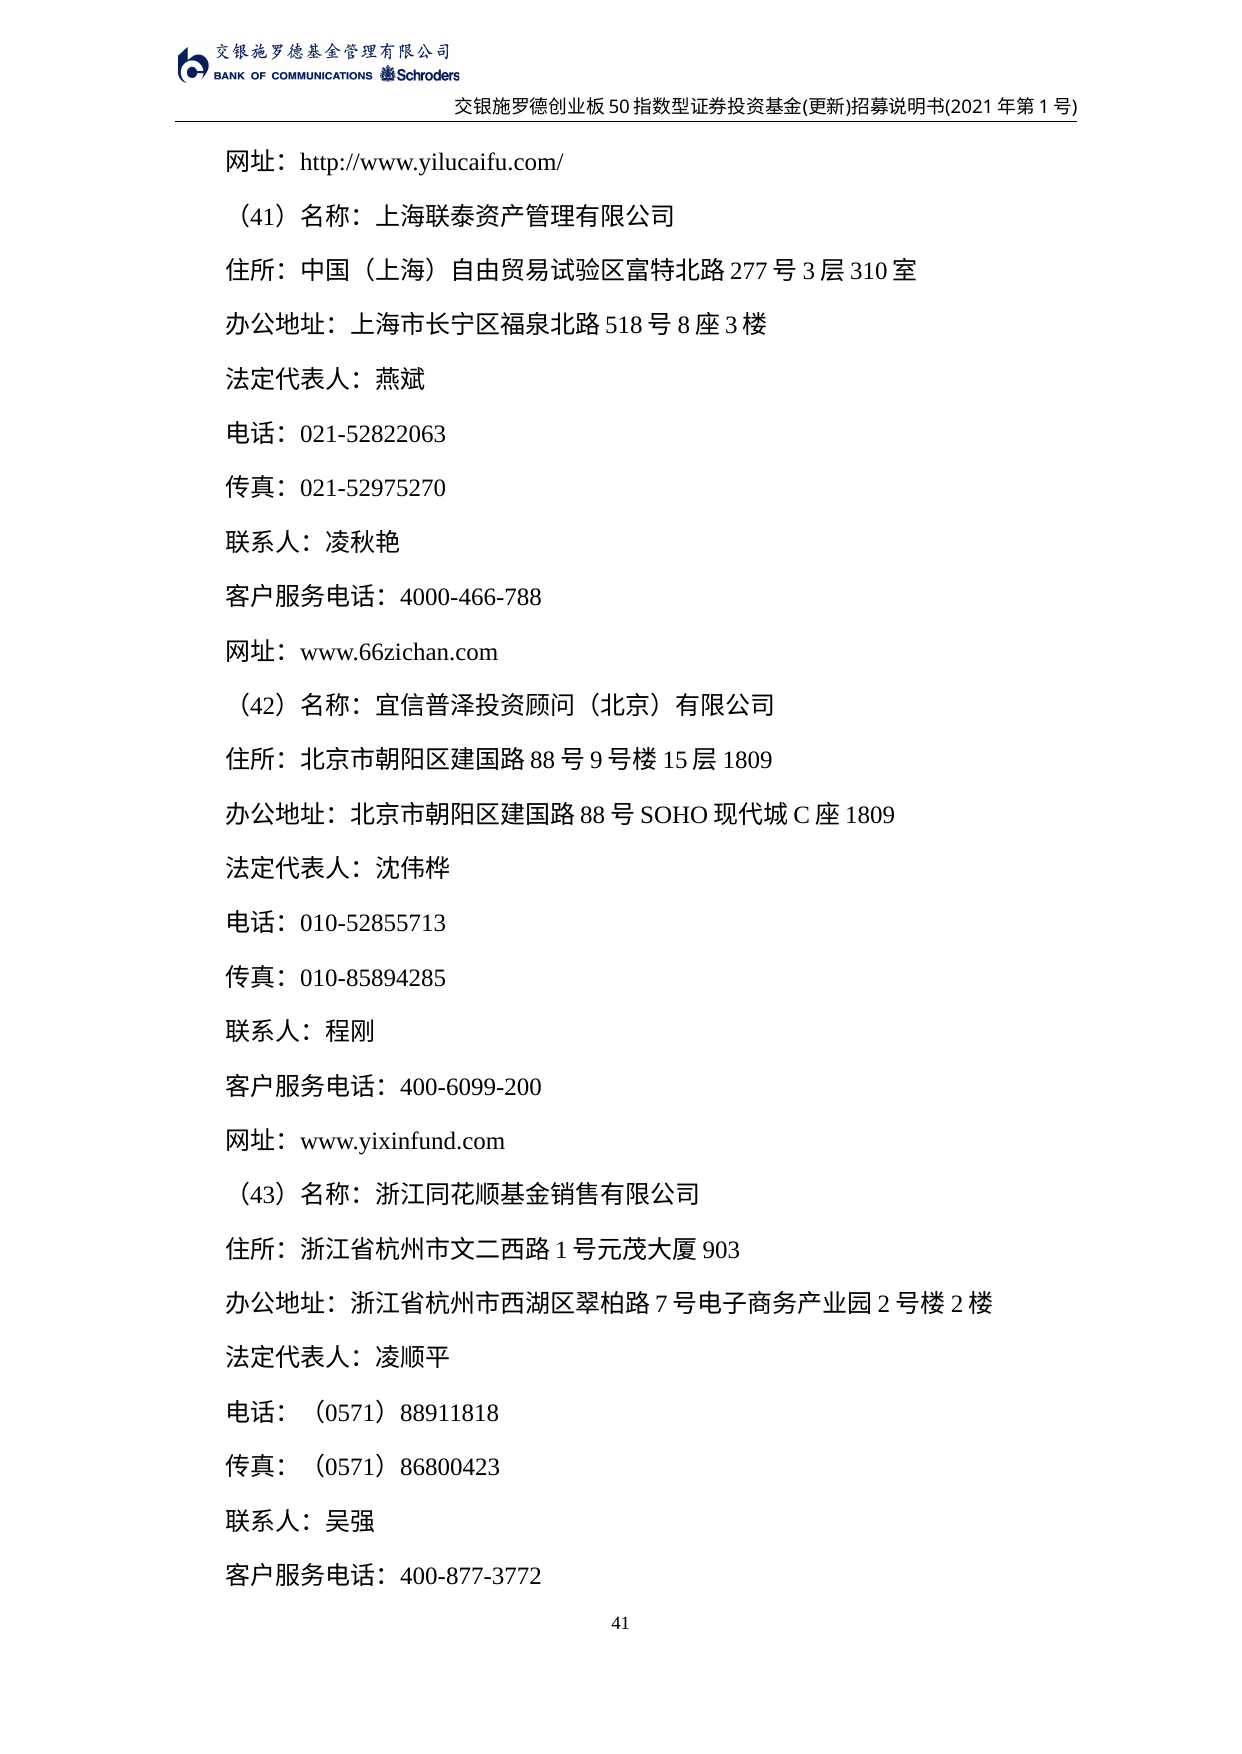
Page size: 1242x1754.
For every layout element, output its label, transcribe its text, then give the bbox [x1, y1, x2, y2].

text （41）名称：上海联泰资产管理有限公司 [175, 196, 1077, 232]
text 住所：北京市朝阳区建国路88号9号楼15层1809 [175, 740, 1077, 776]
text 法定代表人：燕斌 [175, 359, 1077, 395]
text 网址：http://www.yilucaifu.com/ [175, 142, 1077, 178]
text 办公地址：上海市长宁区福泉北路518号8座3楼 [175, 305, 1077, 341]
text 网址：www.66zichan.com [175, 631, 1077, 667]
text 法定代表人：沈伟桦 [175, 848, 1077, 885]
text 传真：021-52975270 [175, 468, 1077, 504]
text 住所：浙江省杭州市文二西路1号元茂大厦903 [175, 1229, 1077, 1265]
text 联系人：吴强 [175, 1501, 1077, 1537]
text 电话：（0571）88911818 [175, 1392, 1077, 1428]
text 法定代表人：凌顺平 [175, 1338, 1077, 1374]
text 电话：021-52822063 [175, 413, 1077, 450]
picture [178, 43, 460, 83]
text （42）名称：宜信普泽投资顾问（北京）有限公司 [175, 685, 1077, 722]
text 传真：（0571）86800423 [175, 1447, 1077, 1483]
text 联系人：凌秋艳 [175, 522, 1077, 558]
text 办公地址：北京市朝阳区建国路88号SOHO现代城C座1809 [175, 794, 1077, 830]
text （43）名称：浙江同花顺基金销售有限公司 [175, 1175, 1077, 1211]
text 网址：www.yixinfund.com [175, 1120, 1077, 1157]
text 客户服务电话：4000-466-788 [175, 577, 1077, 613]
text 办公地址：浙江省杭州市西湖区翠柏路7号电子商务产业园2号楼 2楼 [175, 1283, 1077, 1320]
text 住所：中国（上海）自由贸易试验区富特北路277号3层310室 [175, 250, 1077, 287]
text 传真：010-85894285 [175, 957, 1077, 993]
text 电话：010-52855713 [175, 903, 1077, 939]
text 客户服务电话：400-6099-200 [175, 1066, 1077, 1102]
text 客户服务电话：400-877-3772 [175, 1555, 1077, 1592]
text 联系人：程刚 [175, 1012, 1077, 1048]
